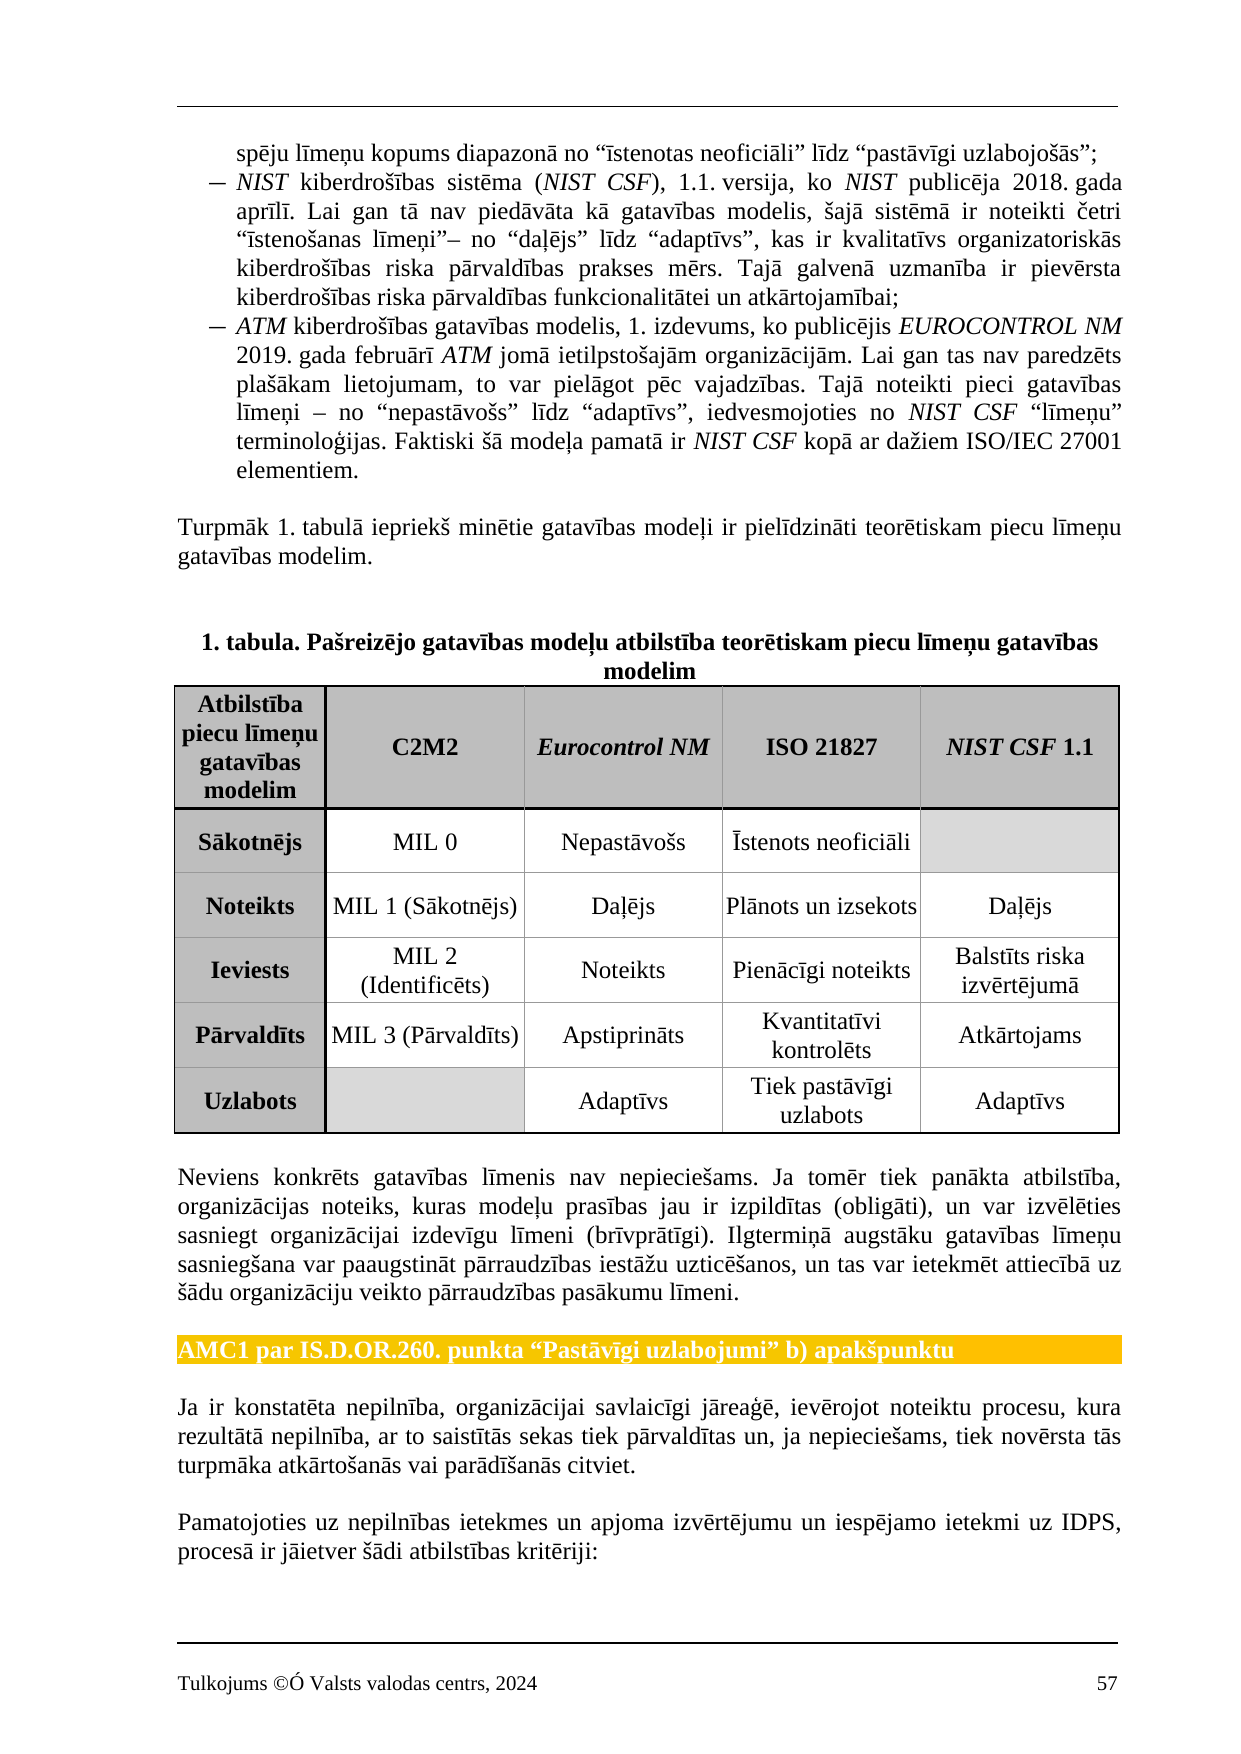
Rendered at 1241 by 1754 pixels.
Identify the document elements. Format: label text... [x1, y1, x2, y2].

table_header Atbilstība piecu līmeņu gatavības modelim [175, 687, 324, 807]
table_cell Plānots un izsekots [723, 873, 920, 937]
table_header Eurocontrol NM [525, 687, 722, 807]
table_cell Noteikts [525, 938, 722, 1002]
table_cell Sākotnējs [175, 810, 324, 872]
text AMC1 par IS.D.OR.260. punkta “Pastāvīgi uzlabojumi” b) apakšpunktu [954, 1335, 1122, 1364]
table_cell Atkārtojams [921, 1003, 1118, 1067]
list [207, 138, 1122, 167]
table_cell Apstiprināts [525, 1003, 722, 1067]
table_cell Daļējs [525, 873, 722, 937]
text Ja ir konstatēta nepilnība, organizācijai savlaicīgi jāreaģē, ievērojot noteiktu procesu, kura rezultātā nepilnība, ar to saistītās sekas tiek pārvaldītas un, ja nepieciešams, tiek novērsta tās turpmāka atkārtošanās vai parādīšanās citviet. [177, 1392, 1122, 1479]
text 1. tabula. Pašreizējo gatavības modeļu atbilstība teorētiskam piecu līmeņu gatavības modelim [177, 627, 1122, 685]
table_cell Balstīts riska izvērtējumā [921, 938, 1118, 1002]
table_cell MIL 0 [327, 810, 524, 872]
table_cell Īstenots neoficiāli [723, 810, 920, 872]
table_cell Pienācīgi noteikts [723, 938, 920, 1002]
text Neviens konkrēts gatavības līmenis nav nepieciešams. Ja tomēr tiek panākta atbilstība, organizācijas noteiks, kuras modeļu prasības jau ir izpildītas (obligāti), un var izvēlēties sasniegt organizācijai izdevīgu līmeni (brīvprātīgi). Ilgtermiņā augstāku gatavības līmeņu sasniegšana var paaugstināt pārraudzības iestāžu uzticēšanos, un tas var ietekmēt attiecībā uz šādu organizāciju veikto pārraudzības pasākumu līmeni. [177, 1162, 1122, 1306]
text Turpmāk 1. tabulā iepriekš minētie gatavības modeļi ir pielīdzināti teorētiskam piecu līmeņu gatavības modelim. [177, 512, 1122, 570]
list ATM kiberdrošības gatavības modelis, 1. izdevums, ko publicējis EUROCONTROL NM 2019. gada februārī ATM jomā ietilpstošajām organizācijām. Lai gan tas nav paredzēts plašākam lietojumam, to var pielāgot pēc vajadzības. Tajā noteikti pieci gatavības līmeņi – no “nepastāvošs” līdz “adaptīvs”, iedvesmojoties no NIST CSF “līmeņu” terminoloģijas. Faktiski šā modeļa pamatā ir NIST CSF kopā ar dažiem ISO/IEC 27001 elementiem. [207, 311, 1122, 484]
table_cell MIL 1 (Sākotnējs) [327, 873, 524, 937]
table_cell Uzlabots [175, 1068, 324, 1132]
table_cell Noteikts [175, 873, 324, 937]
text Pamatojoties uz nepilnības ietekmes un apjoma izvērtējumu un iespējamo ietekmi uz IDPS, procesā ir jāietver šādi atbilstības kritēriji: [177, 1507, 1122, 1565]
table_header C2M2 [327, 687, 524, 807]
table_cell Pārvaldīts [175, 1003, 324, 1067]
table_cell MIL 3 (Pārvaldīts) [327, 1003, 524, 1067]
table_cell Adaptīvs [921, 1068, 1118, 1132]
table_cell Tiek pastāvīgi uzlabots [723, 1068, 920, 1132]
table_header NIST CSF 1.1 [921, 687, 1118, 807]
table_cell Adaptīvs [525, 1068, 722, 1132]
table_cell Daļējs [921, 873, 1118, 937]
table_header ISO 21827 [723, 687, 920, 807]
table_cell [327, 1068, 524, 1132]
table_cell Ieviests [175, 938, 324, 1002]
table_cell Kvantitatīvi kontrolēts [723, 1003, 920, 1067]
table_cell [921, 810, 1118, 872]
table_cell MIL 2 (Identificēts) [327, 938, 524, 1002]
list NIST kiberdrošības sistēma (NIST CSF), 1.1. versija, ko NIST publicēja 2018. gada aprīlī. Lai gan tā nav piedāvāta kā gatavības modelis, šajā sistēmā ir noteikti četri “īstenošanas līmeņi”– no “daļējs” līdz “adaptīvs”, kas ir kvalitatīvs organizatoriskās kiberdrošības riska pārvaldības prakses mērs. Tajā galvenā uzmanība ir pievērsta kiberdrošības riska pārvaldības funkcionalitātei un atkārtojamībai; [207, 167, 1122, 311]
table_cell Nepastāvošs [525, 810, 722, 872]
